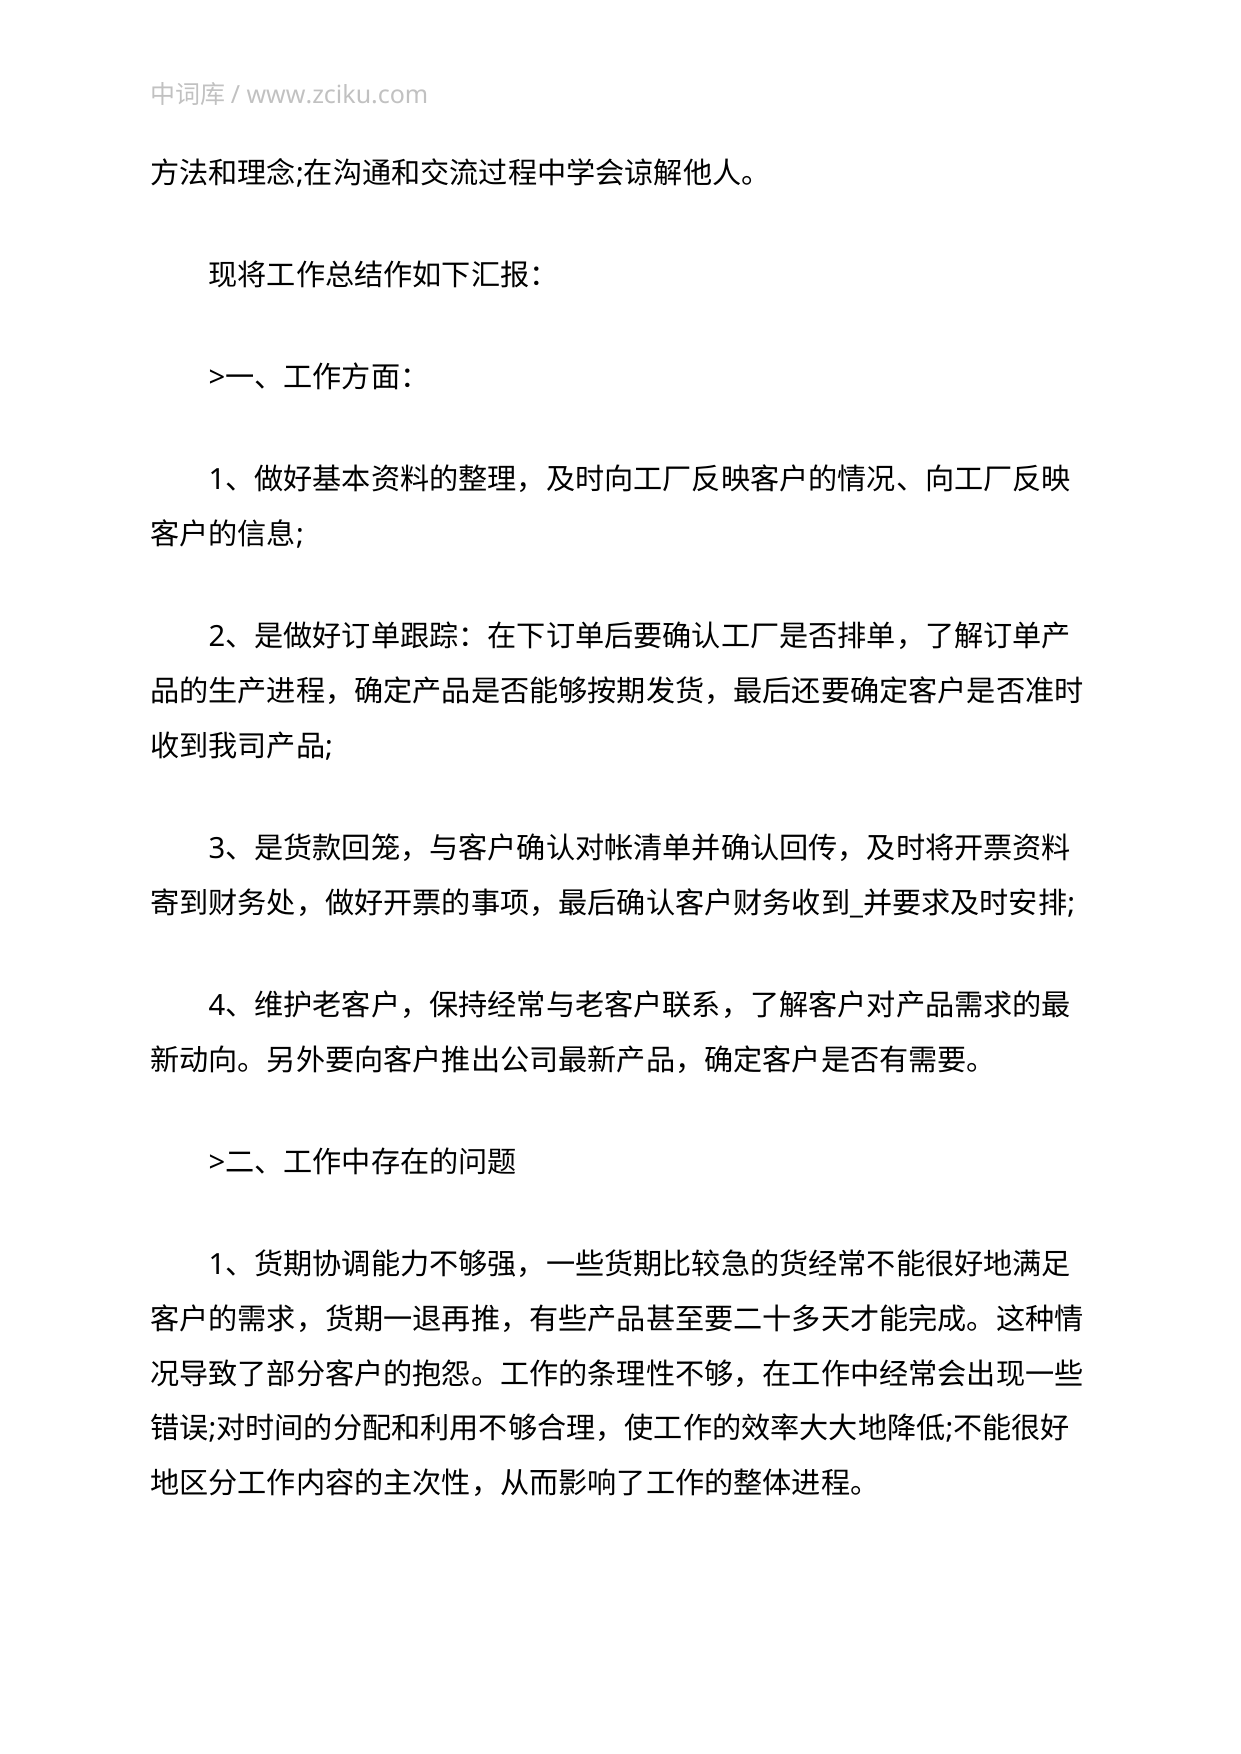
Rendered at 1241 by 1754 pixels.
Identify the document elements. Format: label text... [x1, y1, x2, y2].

text 2、是做好订单跟踪：在下订单后要确认工厂是否排单，了解订单产品的生产进程，确定产品是否能够按期发货，最后还要确定客户是否准时收到我司产品; [150, 613, 1090, 765]
text 现将工作总结作如下汇报： [150, 252, 1090, 294]
text 1、货期协调能力不够强，一些货期比较急的货经常不能很好地满足客户的需求，货期一退再推，有些产品甚至要二十多天才能完成。这种情况导致了部分客户的抱怨。工作的条理性不够，在工作中经常会出现一些错误;对时间的分配和利用不够合理，使工作的效率大大地降低;不能很好地区分工作内容的主次性，从而影响了工作的整体进程。 [150, 1240, 1090, 1502]
text 1、做好基本资料的整理，及时向工厂反映客户的情况、向工厂反映客户的信息; [150, 456, 1090, 553]
text 4、维护老客户，保持经常与老客户联系，了解客户对产品需求的最新动向。另外要向客户推出公司最新产品，确定客户是否有需要。 [150, 982, 1090, 1079]
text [150, 150, 1090, 192]
text >二、工作中存在的问题 [150, 1138, 1090, 1181]
text >一、工作方面： [150, 354, 1090, 396]
text 3、是货款回笼，与客户确认对帐清单并确认回传，及时将开票资料寄到财务处，做好开票的事项，最后确认客户财务收到_并要求及时安排; [150, 824, 1090, 922]
